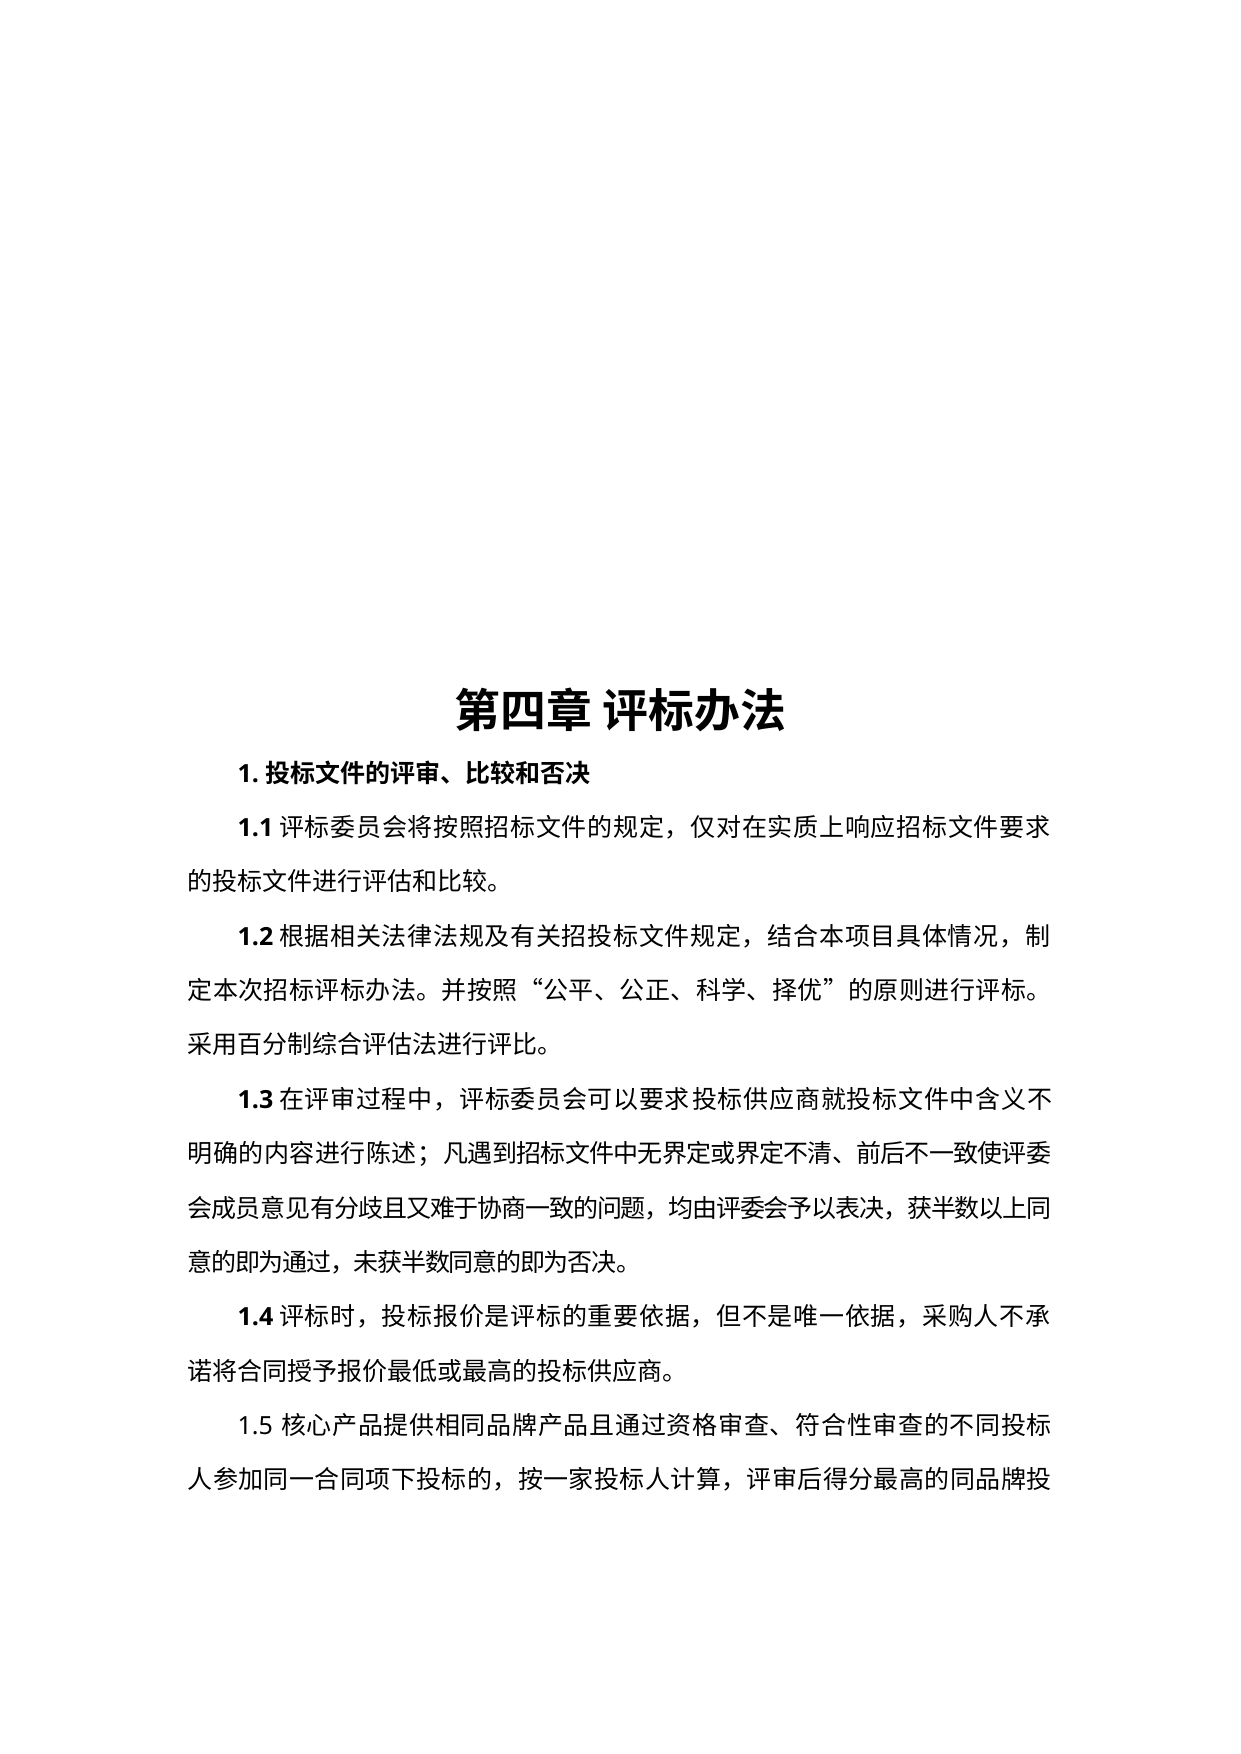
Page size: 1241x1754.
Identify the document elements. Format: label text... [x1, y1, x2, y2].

text 1.1评标委员会将按照招标文件的规定，仅对在实质上响应招标文件要求的投标文件进行评估和比较。 [187, 807, 1053, 898]
text 第四章 评标办法 [187, 674, 1053, 741]
text 1.4评标时，投标报价是评标的重要依据，但不是唯一依据，采购人不承诺将合同授予报价最低或最高的投标供应商。 [187, 1297, 1053, 1387]
text 1. 投标文件的评审、比较和否决 [187, 753, 1053, 789]
text 1.3在评审过程中，评标委员会可以要求投标供应商就投标文件中含义不明确的内容进行陈述；凡遇到招标文件中无界定或界定不清、前后不一致使评委会成员意见有分歧且又难于协商一致的问题，均由评委会予以表决，获半数以上同意的即为通过，未获半数同意的即为否决。 [187, 1079, 1053, 1279]
text 1.2根据相关法律法规及有关招投标文件规定，结合本项目具体情况，制定本次招标评标办法。并按照“公平、公正、科学、择优”的原则进行评标。采用百分制综合评估法进行评比。 [187, 916, 1053, 1061]
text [187, 1406, 1053, 1496]
